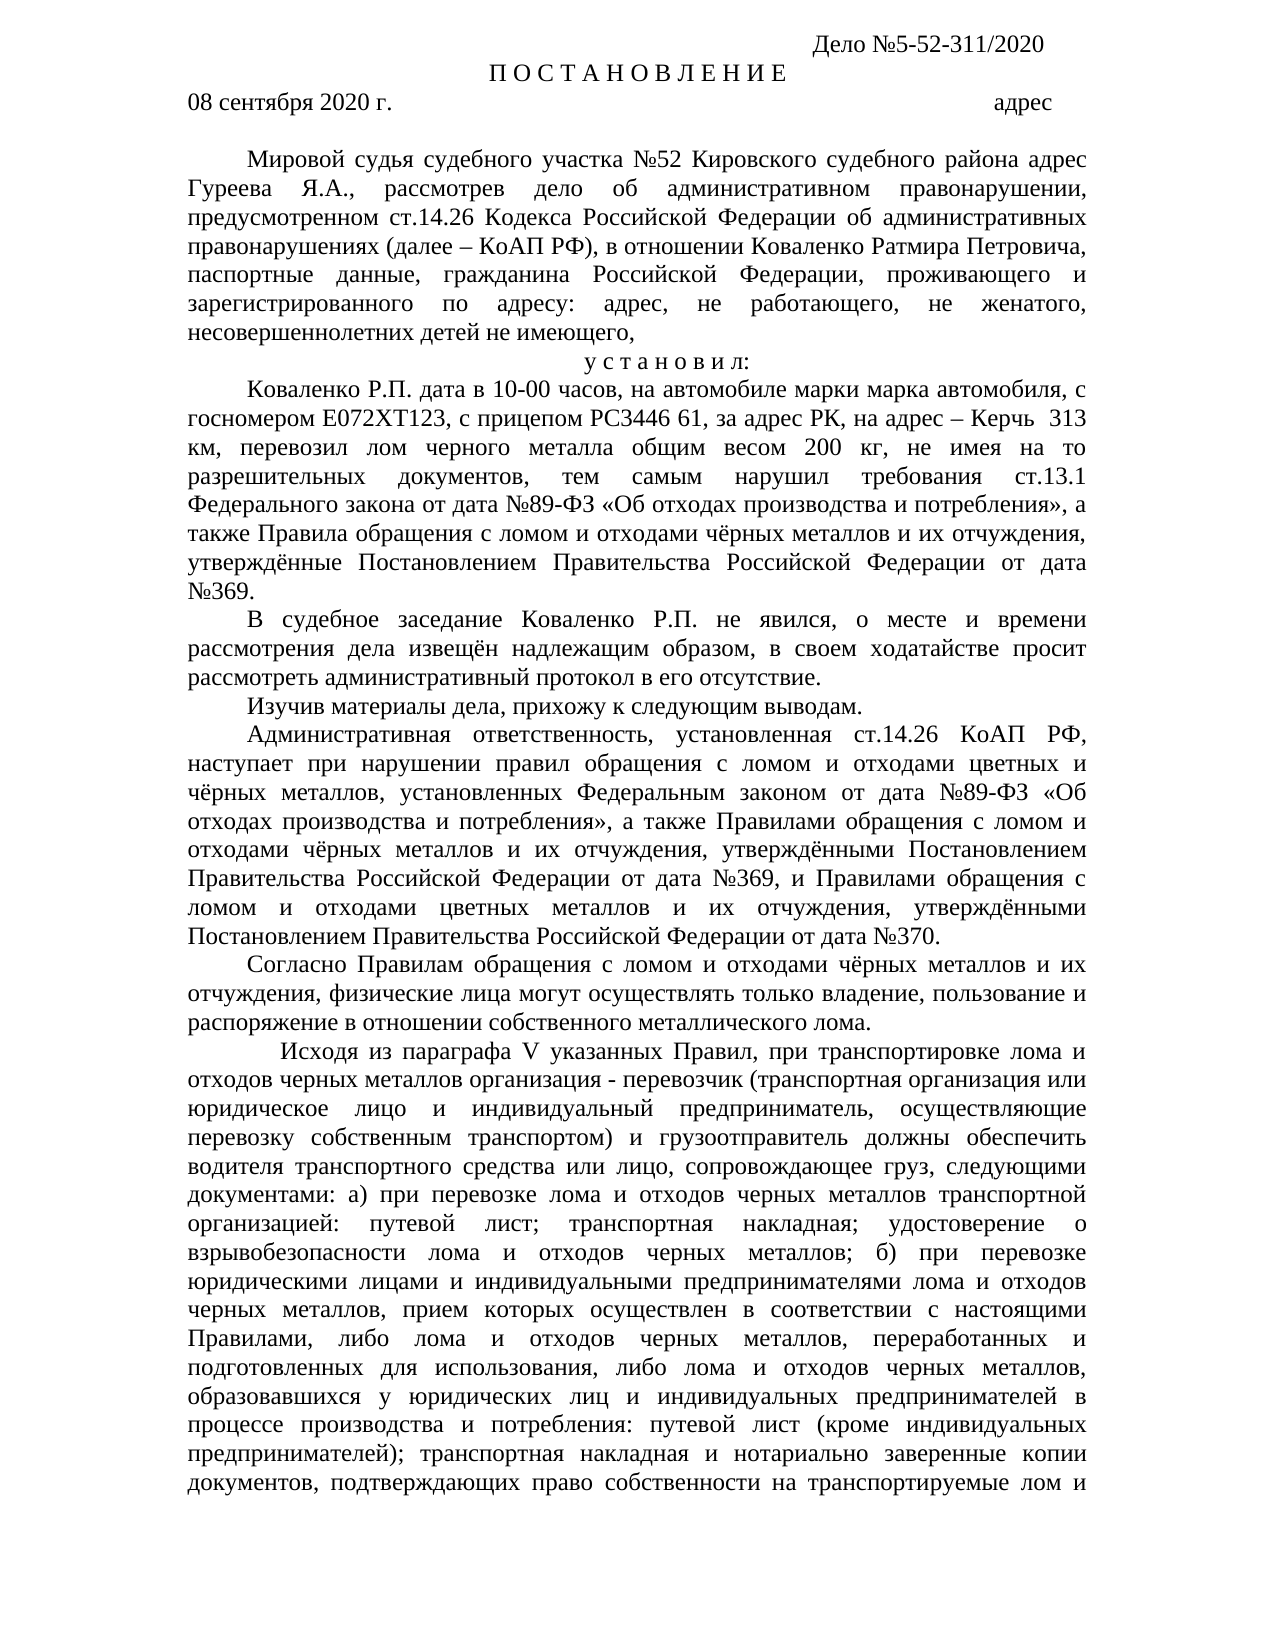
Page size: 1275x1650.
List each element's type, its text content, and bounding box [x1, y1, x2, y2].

text П О С Т А Н О В Л Е Н И Е [187, 58, 1087, 87]
text Мировой судья судебного участка №52 Кировского судебного района адрес Гуреева Я.А., рассмотрев дело об административном правонарушении, предусмотренном ст.14.26 Кодекса Российской Федерации об административных правонарушениях (далее – КоАП РФ), в отношении Коваленко Ратмира Петровича, паспортные данные, гражданина Российской Федерации, проживающего и зарегистрированного по адресу: адрес, не работающего, не женатого, несовершеннолетних детей не имеющего, [187, 144, 1087, 346]
text 08 сентября 2020 г. адрес [187, 87, 1087, 116]
text В судебное заседание Коваленко Р.П. не явился, о месте и времени рассмотрения дела извещён надлежащим образом, в своем ходатайстве просит рассмотреть административный протокол в его отсутствие. [187, 604, 1087, 691]
text Согласно Правилам обращения с ломом и отходами чёрных металлов и их отчуждения, физические лица могут осуществлять только владение, пользование и распоряжение в отношении собственного металлического лома. [187, 949, 1087, 1036]
text Административная ответственность, установленная ст.14.26 КоАП РФ, наступает при нарушении правил обращения с ломом и отходами цветных и чёрных металлов, установленных Федеральным законом от дата №89-ФЗ «Об отходах производства и потребления», а также Правилами обращения с ломом и отходами чёрных металлов и их отчуждения, утверждёнными Постановлением Правительства Российской Федерации от дата №369, и Правилами обращения с ломом и отходами цветных металлов и их отчуждения, утверждёнными Постановлением Правительства Российской Федерации от дата №370. [187, 719, 1087, 949]
text Дело №5-52-311/2020 [187, 29, 1087, 58]
text Изучив материалы дела, прихожу к следующим выводам. [187, 691, 1087, 719]
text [187, 1036, 1087, 1496]
text Коваленко Р.П. дата в 10-00 часов, на автомобиле марки марка автомобиля, с госномером Е072ХТ123, с прицепом РС3446 61, за адрес РК, на адрес – Керчь 313 км, перевозил лом черного металла общим весом 200 кг, не имея на то разрешительных документов, тем самым нарушил требования ст.13.1 Федерального закона от дата №89-ФЗ «Об отходах производства и потребления», а также Правила обращения с ломом и отходами чёрных металлов и их отчуждения, утверждённые Постановлением Правительства Российской Федерации от дата №369. [187, 374, 1087, 604]
text у с т а н о в и л: [187, 346, 1087, 374]
